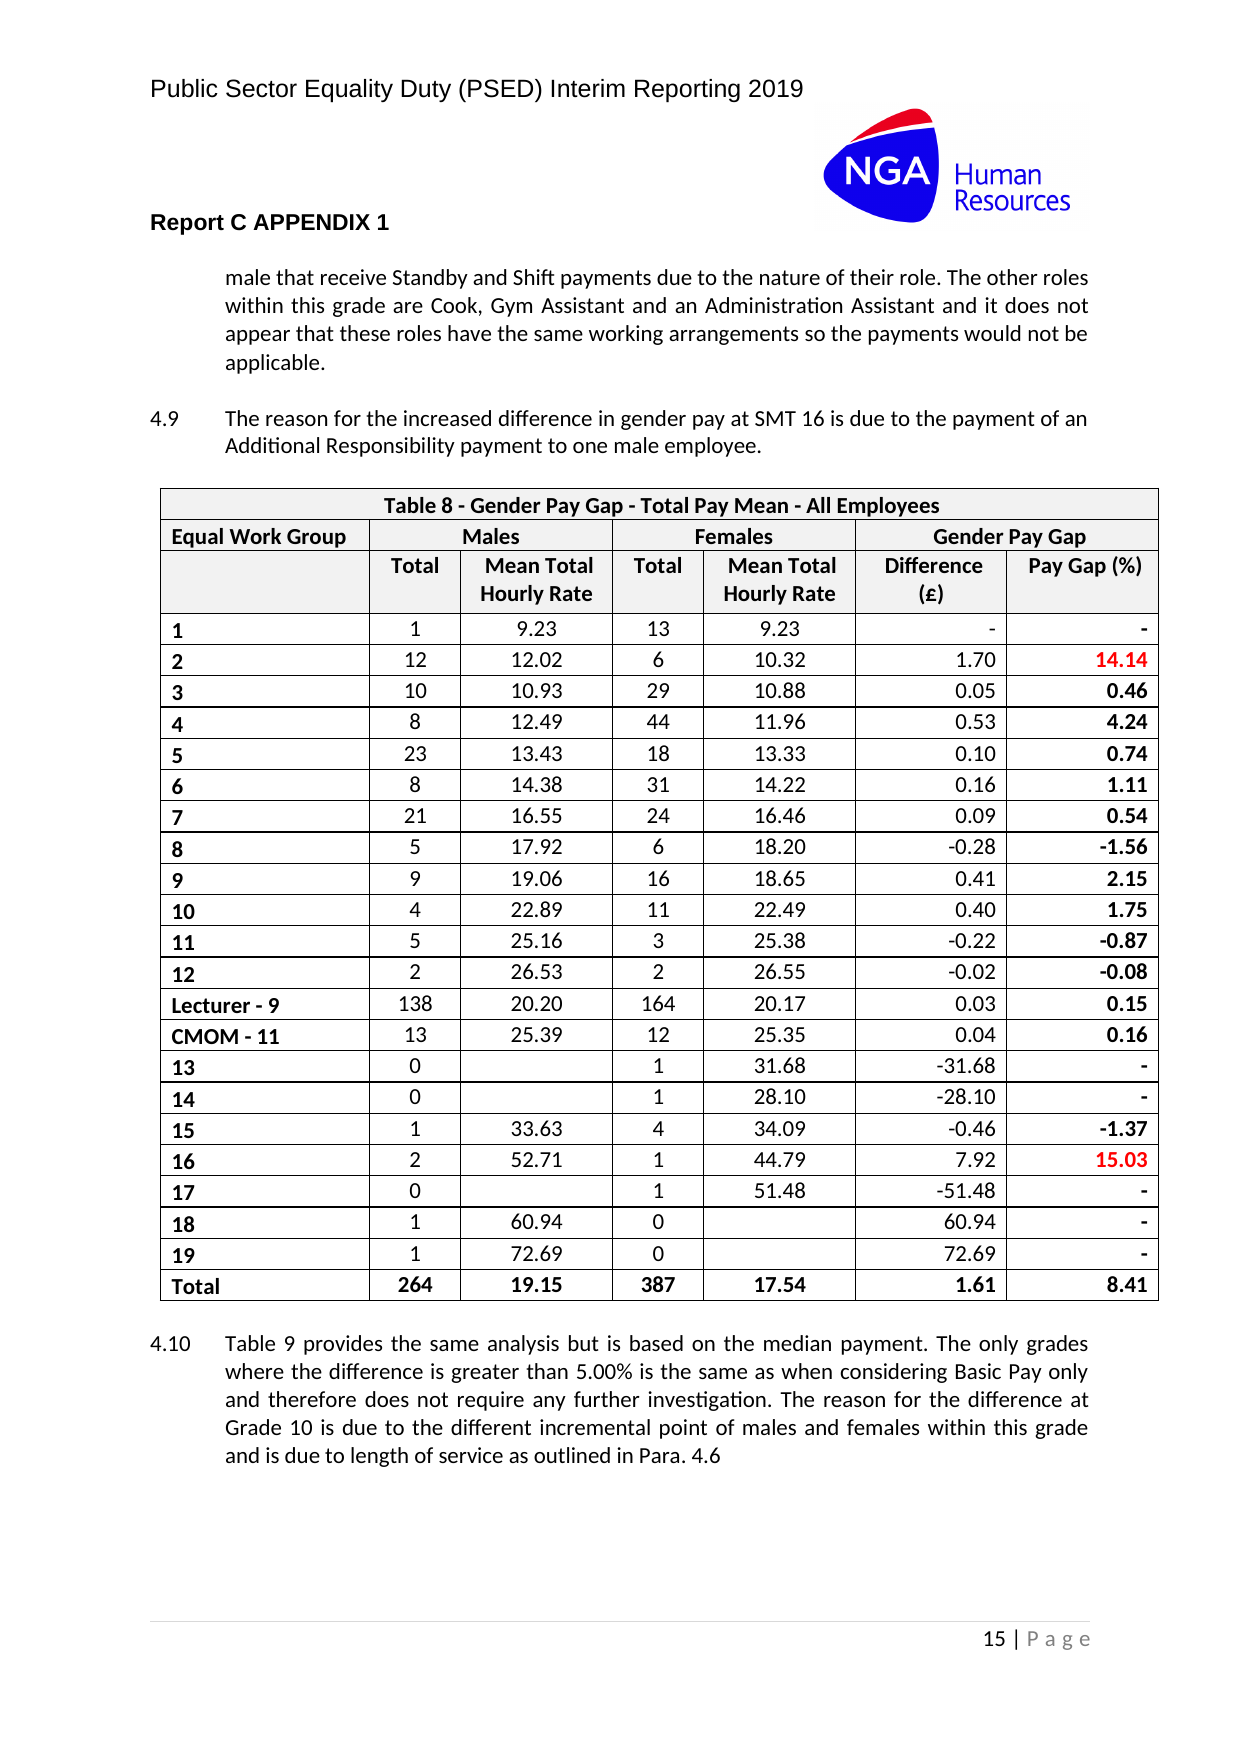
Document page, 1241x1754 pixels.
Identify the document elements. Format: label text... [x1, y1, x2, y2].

table_cell -0.46 [856, 1114, 1006, 1144]
table_cell 264 [370, 1270, 460, 1300]
table_cell 60.94 [461, 1208, 612, 1238]
table_cell 25.39 [461, 1020, 612, 1050]
table_cell 20.20 [461, 989, 612, 1019]
table_cell Gender Pay Gap [856, 520, 1158, 550]
table_cell - [1007, 614, 1158, 644]
table_cell -1.56 [1007, 833, 1158, 863]
table_cell 23 [370, 739, 460, 769]
table_cell [461, 1083, 612, 1113]
table_cell 25.16 [461, 926, 612, 956]
table_cell 138 [370, 989, 460, 1019]
table_cell -0.02 [856, 958, 1006, 988]
table_cell 0 [370, 1083, 460, 1113]
table_cell 7.92 [856, 1145, 1006, 1175]
table_cell 0 [370, 1051, 460, 1081]
table_cell 13 [161, 1051, 369, 1081]
table_cell 18.65 [704, 864, 855, 894]
table_cell 12 [613, 1020, 703, 1050]
table_cell - [1007, 1208, 1158, 1238]
table_cell 1 [613, 1176, 703, 1206]
table_cell 2.15 [1007, 864, 1158, 894]
table_cell 8 [161, 833, 369, 863]
table_cell 29 [613, 676, 703, 706]
table_cell 13 [370, 1020, 460, 1050]
table_cell 72.69 [856, 1239, 1006, 1269]
table_cell 0.16 [1007, 1020, 1158, 1050]
table_cell 6 [161, 770, 369, 800]
table_cell -0.22 [856, 926, 1006, 956]
table_cell Mean Total Hourly Rate [704, 551, 855, 613]
table_cell 5 [370, 833, 460, 863]
table_cell 8 [370, 770, 460, 800]
table_cell 9 [161, 864, 369, 894]
table_cell 5 [161, 739, 369, 769]
table_cell 1 [161, 614, 369, 644]
table_cell Total [613, 551, 703, 613]
table_cell -0.28 [856, 833, 1006, 863]
table_cell 17 [161, 1176, 369, 1206]
table_cell 19.06 [461, 864, 612, 894]
table_cell 31.68 [704, 1051, 855, 1081]
table_cell 0.46 [1007, 676, 1158, 706]
table_cell 7 [161, 801, 369, 831]
table_cell 4 [613, 1114, 703, 1144]
table_cell Total [161, 1270, 369, 1300]
table_cell 18.20 [704, 833, 855, 863]
table_cell 21 [370, 801, 460, 831]
table_cell 2 [161, 645, 369, 675]
table_cell 28.10 [704, 1083, 855, 1113]
text 4.9 The reason for the increased difference in gender pay at SMT 16 is due to the payment of an Additional Responsibility payment to one male employee. [150, 404, 1090, 460]
table_cell 12.02 [461, 645, 612, 675]
table_cell 0.05 [856, 676, 1006, 706]
table_cell 15 [161, 1114, 369, 1144]
table_cell 20.17 [704, 989, 855, 1019]
table_cell 72.69 [461, 1239, 612, 1269]
table_cell 10 [161, 895, 369, 925]
table_cell 0.09 [856, 801, 1006, 831]
table_cell 34.09 [704, 1114, 855, 1144]
table_cell 44 [613, 708, 703, 738]
table_cell CMOM - 11 [161, 1020, 369, 1050]
table_cell 2 [613, 958, 703, 988]
table_cell 6 [613, 833, 703, 863]
table_cell -51.48 [856, 1176, 1006, 1206]
table_cell 164 [613, 989, 703, 1019]
table_cell -0.08 [1007, 958, 1158, 988]
table_cell 26.53 [461, 958, 612, 988]
table_cell 13 [613, 614, 703, 644]
table_cell 11 [161, 926, 369, 956]
table_cell [161, 551, 369, 613]
table_cell 14.14 [1007, 645, 1158, 675]
table_cell 0 [613, 1239, 703, 1269]
table_cell 1 [370, 1208, 460, 1238]
table_cell 51.48 [704, 1176, 855, 1206]
table_cell 11.96 [704, 708, 855, 738]
table_cell Males [370, 520, 612, 550]
table_cell 8 [370, 708, 460, 738]
table_cell 14.38 [461, 770, 612, 800]
picture [813, 102, 1091, 231]
table_cell 18 [161, 1208, 369, 1238]
table_cell 387 [613, 1270, 703, 1300]
table_cell 24 [613, 801, 703, 831]
table_cell 11 [613, 895, 703, 925]
table_cell 5 [370, 926, 460, 956]
table_cell - [1007, 1083, 1158, 1113]
text 4.10 Table 9 provides the same analysis but is based on the median payment. The only grades where the difference is greater than 5.00% is the same as when considering Basic Pay only and therefore does not require any further investigation. The reason for the difference at Grade 10 is due to the different incremental point of males and females within this grade and is due to length of service as outlined in Para. 4.6 [150, 1329, 1090, 1469]
table_cell 10.93 [461, 676, 612, 706]
table_cell 33.63 [461, 1114, 612, 1144]
table_cell 6 [613, 645, 703, 675]
table_cell 17.54 [704, 1270, 855, 1300]
table_cell 4 [161, 708, 369, 738]
table_cell 16 [613, 864, 703, 894]
table_cell Difference (£) [856, 551, 1006, 613]
table_cell 0.54 [1007, 801, 1158, 831]
table_cell 15.03 [1007, 1145, 1158, 1175]
table_cell 9.23 [461, 614, 612, 644]
table_cell 1.75 [1007, 895, 1158, 925]
table_cell 4.24 [1007, 708, 1158, 738]
table_cell 14.22 [704, 770, 855, 800]
table_header Table 8 - Gender Pay Gap - Total Pay Mean - All Employees [161, 489, 1158, 519]
table_cell 22.89 [461, 895, 612, 925]
table_cell 0.16 [856, 770, 1006, 800]
table_cell 17.92 [461, 833, 612, 863]
table_cell Females [613, 520, 855, 550]
table_cell 0.41 [856, 864, 1006, 894]
table_cell 12 [161, 958, 369, 988]
table_cell 0 [613, 1208, 703, 1238]
table_cell 31 [613, 770, 703, 800]
table_cell -1.37 [1007, 1114, 1158, 1144]
table_cell - [1007, 1051, 1158, 1081]
table_cell 1 [613, 1051, 703, 1081]
table_cell [704, 1239, 855, 1269]
table_cell 8.41 [1007, 1270, 1158, 1300]
table_cell 19 [161, 1239, 369, 1269]
table_cell 9.23 [704, 614, 855, 644]
table_cell 10.32 [704, 645, 855, 675]
table_cell - [1007, 1239, 1158, 1269]
table_cell 3 [613, 926, 703, 956]
table_cell 0.03 [856, 989, 1006, 1019]
table_cell 1.61 [856, 1270, 1006, 1300]
table_cell 1 [370, 614, 460, 644]
table_cell 22.49 [704, 895, 855, 925]
table_cell 1 [613, 1083, 703, 1113]
table_cell 1 [370, 1114, 460, 1144]
table_cell 26.55 [704, 958, 855, 988]
table_cell 4 [370, 895, 460, 925]
table_cell -31.68 [856, 1051, 1006, 1081]
table_cell 10 [370, 676, 460, 706]
table_cell 9 [370, 864, 460, 894]
table_cell 19.15 [461, 1270, 612, 1300]
table_cell 3 [161, 676, 369, 706]
table_cell 13.33 [704, 739, 855, 769]
table_cell 0.40 [856, 895, 1006, 925]
table_cell 1 [613, 1145, 703, 1175]
table_cell 2 [370, 1145, 460, 1175]
table_cell 0.10 [856, 739, 1006, 769]
table_cell 60.94 [856, 1208, 1006, 1238]
table_cell [461, 1051, 612, 1081]
table_cell 10.88 [704, 676, 855, 706]
table_cell 14 [161, 1083, 369, 1113]
table_cell 0.15 [1007, 989, 1158, 1019]
table_cell 16.46 [704, 801, 855, 831]
table_cell 16 [161, 1145, 369, 1175]
table_cell Total [370, 551, 460, 613]
table_cell -28.10 [856, 1083, 1006, 1113]
table_cell 44.79 [704, 1145, 855, 1175]
table_cell 2 [370, 958, 460, 988]
table_cell 12 [370, 645, 460, 675]
table_cell Lecturer - 9 [161, 989, 369, 1019]
table_cell - [1007, 1176, 1158, 1206]
table_cell 1 [370, 1239, 460, 1269]
table_cell 25.38 [704, 926, 855, 956]
table_cell 0.04 [856, 1020, 1006, 1050]
table_cell 52.71 [461, 1145, 612, 1175]
table_cell -0.87 [1007, 926, 1158, 956]
table_cell Equal Work Group [161, 520, 369, 550]
table_cell 1.11 [1007, 770, 1158, 800]
table_cell [704, 1208, 855, 1238]
table_cell 0.74 [1007, 739, 1158, 769]
table_cell Pay Gap (%) [1007, 551, 1158, 613]
table_cell 1.70 [856, 645, 1006, 675]
table_cell 0.53 [856, 708, 1006, 738]
table_cell 25.35 [704, 1020, 855, 1050]
table_cell Mean Total Hourly Rate [461, 551, 612, 613]
table_cell 18 [613, 739, 703, 769]
table_cell - [856, 614, 1006, 644]
table_cell 0 [370, 1176, 460, 1206]
table_cell 13.43 [461, 739, 612, 769]
table_cell 12.49 [461, 708, 612, 738]
table_cell 16.55 [461, 801, 612, 831]
table_cell [461, 1176, 612, 1206]
